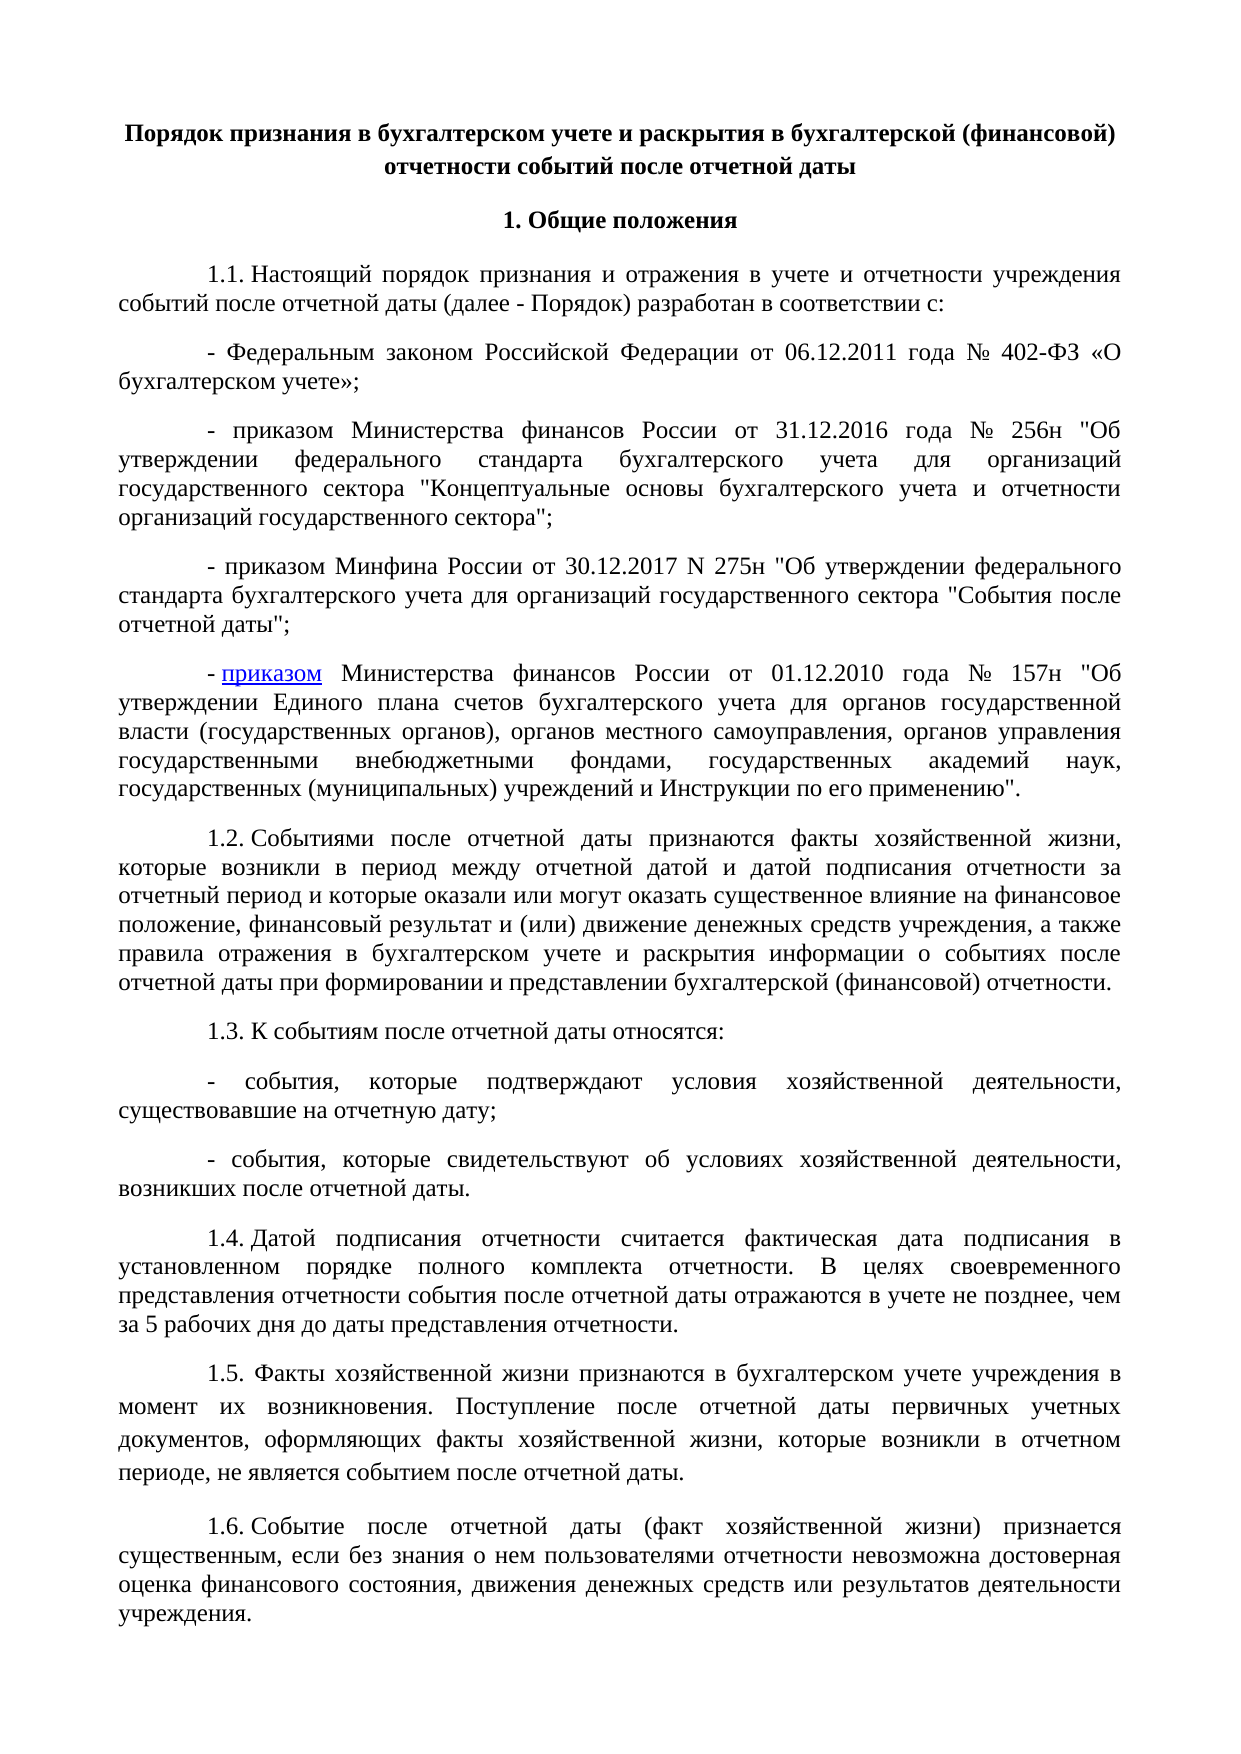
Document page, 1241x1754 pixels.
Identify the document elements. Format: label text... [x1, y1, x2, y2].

text - Федеральным законом Российской Федерации от 06.12.2011 года № 402-ФЗ «О бухгалтерском учете»; [118, 337, 1122, 395]
text 1.5. Факты хозяйственной жизни признаются в бухгалтерском учете учреждения в момент их возникновения. Поступление после отчетной даты первичных учетных документов, оформляющих факты хозяйственной жизни, которые возникли в отчетном периоде, не является событием после отчетной даты. [118, 1358, 1122, 1486]
text - приказом Министерства финансов России от 01.12.2010 года № 157н "Об утверждении Единого плана счетов бухгалтерского учета для органов государственной власти (государственных органов), органов местного самоуправления, органов управления государственными внебюджетными фондами, государственных академий наук, государственных (муниципальных) учреждений и Инструкции по его применению". [118, 658, 1122, 802]
text - события, которые свидетельствуют об условиях хозяйственной деятельности, возникших после отчетной даты. [118, 1144, 1122, 1202]
text - приказом Минфина России от 30.12.2017 N 275н "Об утверждении федерального стандарта бухгалтерского учета для организаций государственного сектора "События после отчетной даты"; [118, 551, 1122, 638]
text 1.2. Событиями после отчетной даты признаются факты хозяйственной жизни, которые возникли в период между отчетной датой и датой подписания отчетности за отчетный период и которые оказали или могут оказать существенное влияние на финансовое положение, финансовый результат и (или) движение денежных средств учреждения, а также правила отражения в бухгалтерском учете и раскрытия информации о событиях после отчетной даты при формировании и представлении бухгалтерской (финансовой) отчетности. [118, 823, 1122, 996]
text 1.4. Датой подписания отчетности считается фактическая дата подписания в установленном порядке полного комплекта отчетности. В целях своевременного представления отчетности события после отчетной даты отражаются в учете не позднее, чем за 5 рабочих дня до даты представления отчетности. [118, 1223, 1122, 1338]
text Порядок признания в бухгалтерском учете и раскрытия в бухгалтерской (финансовой) отчетности событий после отчетной даты [118, 118, 1122, 180]
text 1. Общие положения [118, 205, 1122, 234]
text 1.1. Настоящий порядок признания и отражения в учете и отчетности учреждения событий после отчетной даты (далее - Порядок) разработан в соответствии с: [118, 259, 1122, 316]
text 1.6. Событие после отчетной даты (факт хозяйственной жизни) признается существенным, если без знания о нем пользователями отчетности невозможна достоверная оценка финансового состояния, движения денежных средств или результатов деятельности учреждения. [118, 1511, 1122, 1626]
text - приказом Министерства финансов России от 31.12.2016 года № 256н "Об утверждении федерального стандарта бухгалтерского учета для организаций государственного сектора "Концептуальные основы бухгалтерского учета и отчетности организаций государственного сектора"; [118, 416, 1122, 531]
text 1.3. К событиям после отчетной даты относятся: [118, 1016, 1122, 1045]
text - события, которые подтверждают условия хозяйственной деятельности, существовавшие на отчетную дату; [118, 1066, 1122, 1123]
